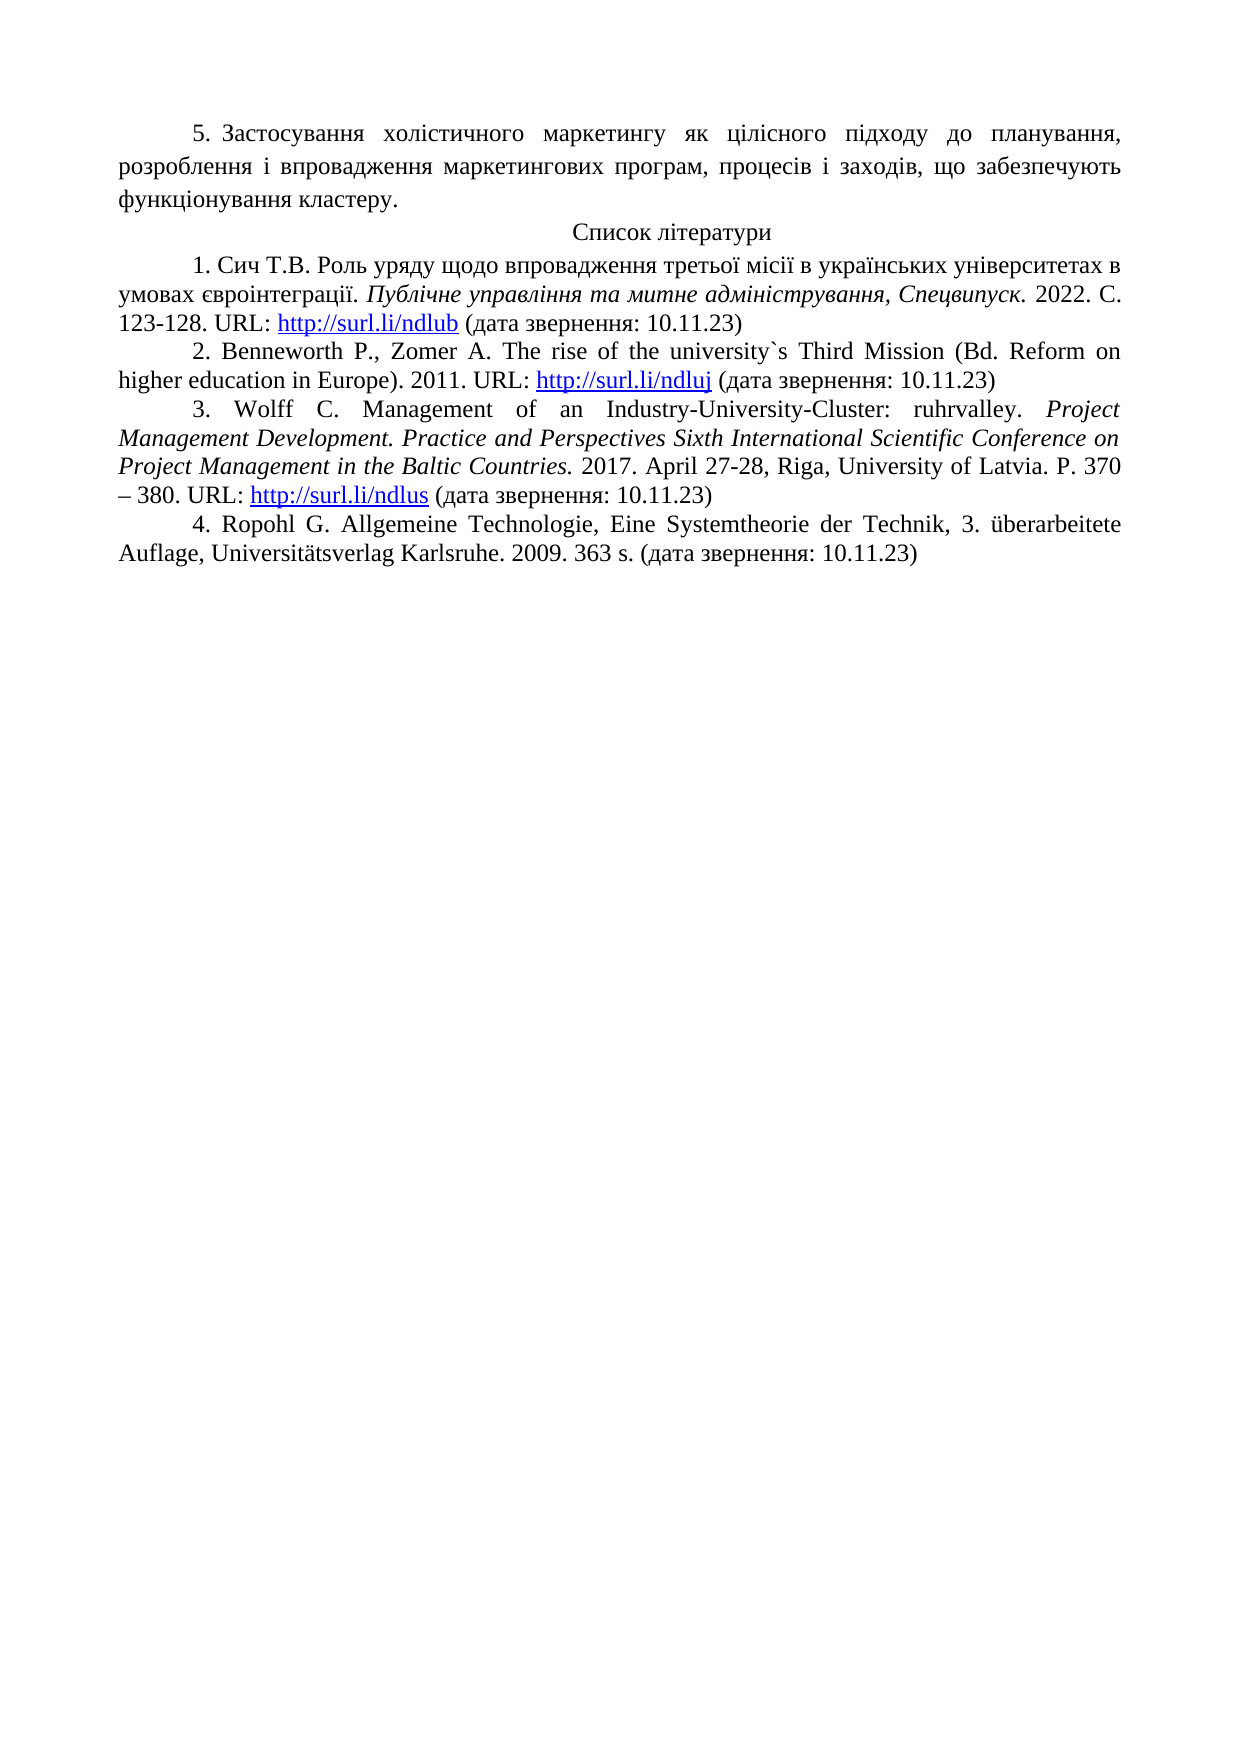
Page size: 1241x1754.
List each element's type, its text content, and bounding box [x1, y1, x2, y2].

text 3. Wolff C. Management of an Industry-University-Cluster: ruhrvalley. Project Management Development. Practice and Perspectives Sixth International Scientific Conference on Project Management in the Baltic Countries. 2017. April 27-28, Riga, University of Latvia. Р. 370 – 380. URL: http://surl.li/ndlus (дата звернення: 10.11.23) [118, 394, 1122, 509]
text 4. Ropohl G. Allgemeine Technologie, Eine Systemtheorie der Technik, 3. überarbeitete Auflage, Universitätsverlag Karlsruhe. 2009. 363 s. (дата звернення: 10.11.23) [118, 509, 1122, 566]
text 1. Сич Т.В. Роль уряду щодо впровадження третьої місії в українських університетах в умовах євроінтеграції. Публічне управління та митне адміністрування, Спецвипуск. 2022. С. 123-128. URL: http://surl.li/ndlub (дата звернення: 10.11.23) [118, 250, 1122, 336]
list Застосування холістичного маркетингу як цілісного підходу до планування, розроблення і впровадження маркетингових програм, процесів і заходів, що забезпечують функціонування кластеру. [118, 118, 1122, 213]
text Список літератури [148, 217, 1122, 246]
text 2. Benneworth P., Zomer A. The rise of the university`s Third Mission (Bd. Reform on higher education in Europe). 2011. URL: http://surl.li/ndluj (дата звернення: 10.11.23) [118, 336, 1122, 394]
